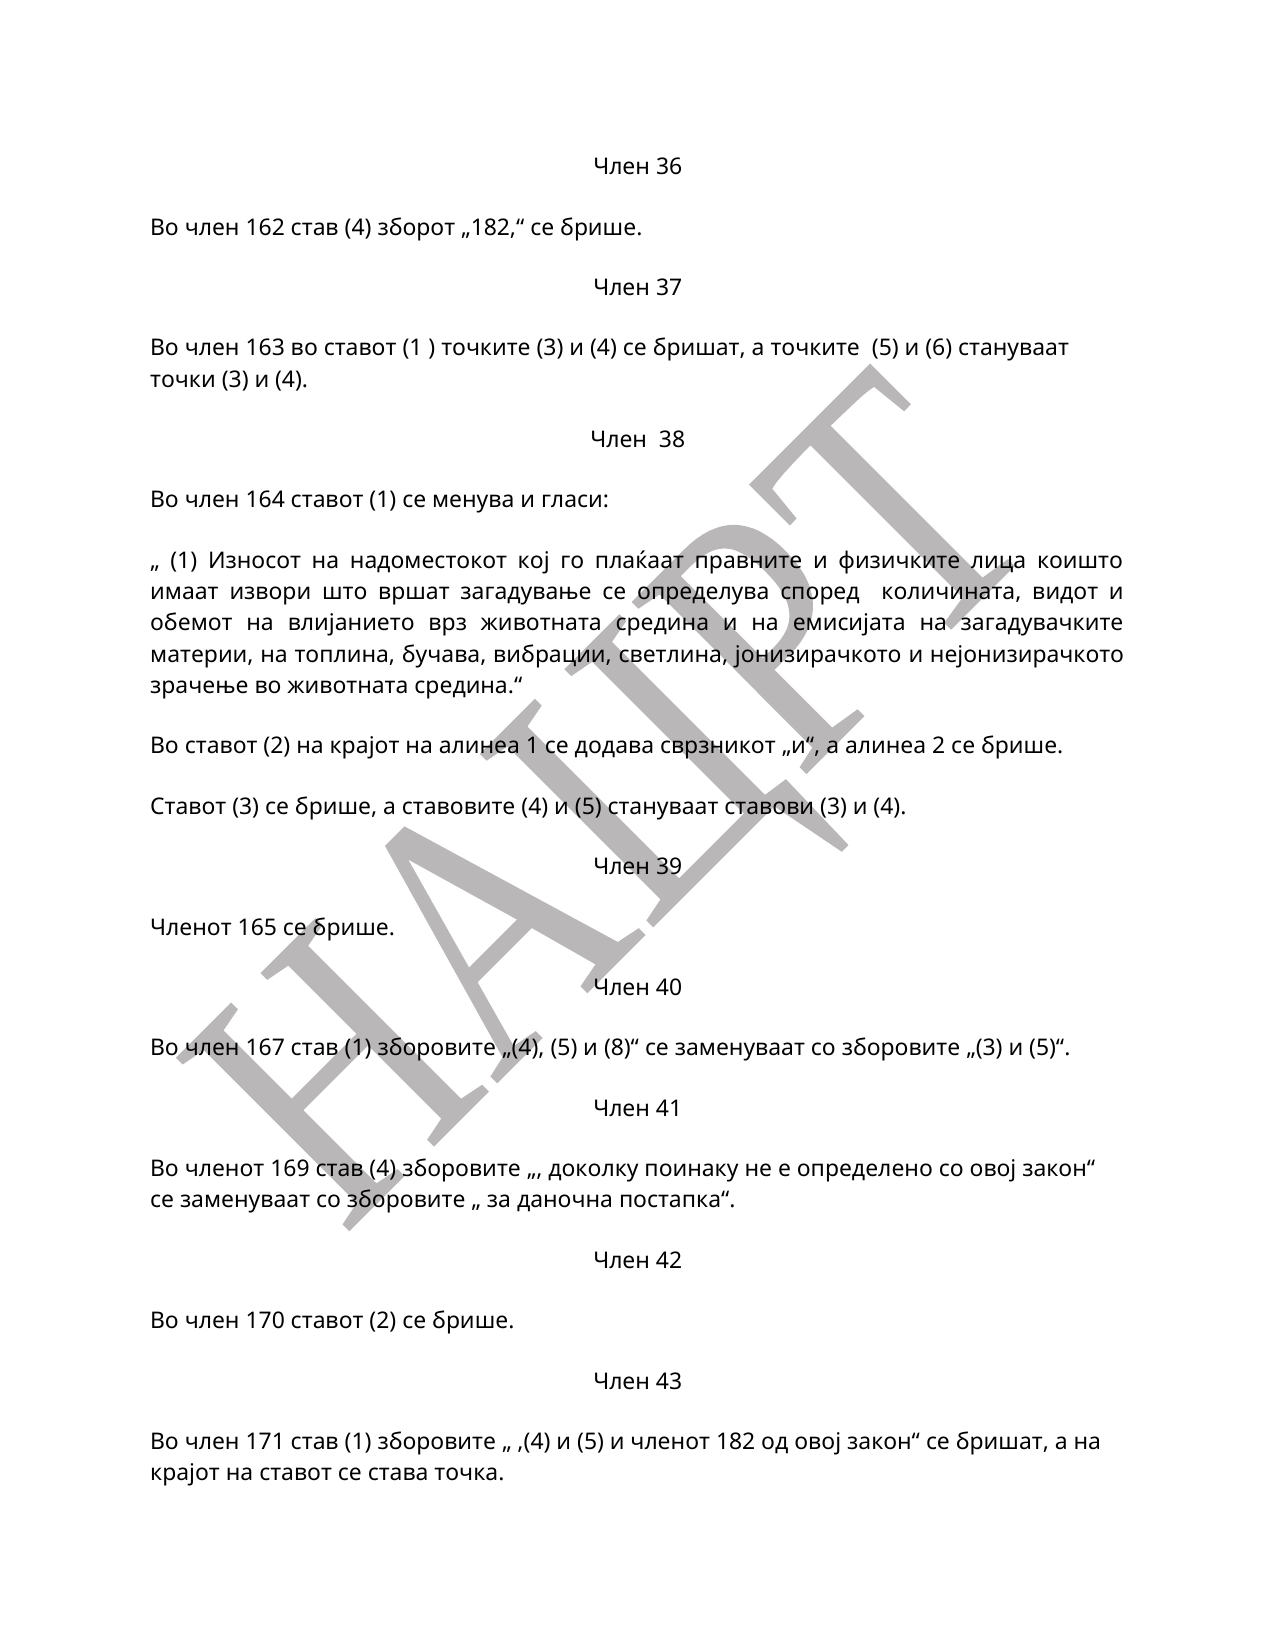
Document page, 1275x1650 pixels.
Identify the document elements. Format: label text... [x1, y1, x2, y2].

text Член 37 [150, 271, 1125, 302]
text Член 39 [150, 850, 1125, 881]
text Ставот (3) се брише, а ставовите (4) и (5) стануваат ставови (3) и (4). [150, 789, 1125, 821]
text Во член 167 став (1) зборовите „(4), (5) и (8)“ се заменуваат со зборовите „(3) и (5)“. [150, 1031, 1125, 1062]
text Во член 163 во ставот (1 ) точките (3) и (4) се бришат, а точките (5) и (6) стануваат точки (3) и (4). [150, 331, 1125, 394]
text „ (1) Износот на надоместокот кој го плаќаат правните и физичките лица коишто имаат извори што вршат загадување се определува според количината, видот и обемот на влијанието врз животната средина и на емисијата на загадувачките материи, на топлина, бучава, вибрации, светлина, јонизирачкото и нејонизирачкото зрачење во животната средина.“ [150, 544, 1125, 700]
text Во ставот (2) на крајот на алинеа 1 се додава сврзникот „и“, а алинеа 2 се брише. [150, 729, 1125, 760]
text Член 41 [150, 1092, 1125, 1123]
text Во членот 169 став (4) зборовите „, доколку поинаку не е определено со овој закон“ се заменуваат со зборовите „ за даночна постапка“. [150, 1152, 1125, 1214]
text Во член 162 став (4) зборот „182,“ се брише. [150, 210, 1125, 242]
text Во член 171 став (1) зборовите „ ,(4) и (5) и членот 182 од овој закон“ се бришат, а на крајот на ставот се става точка. [150, 1425, 1125, 1487]
text Член 38 [150, 423, 1125, 454]
text Член 40 [150, 971, 1125, 1002]
text Членот 165 се брише. [150, 910, 1125, 942]
text Член 36 [150, 150, 1125, 181]
text Во член 170 ставот (2) се брише. [150, 1304, 1125, 1335]
text Член 43 [150, 1364, 1125, 1396]
text Во член 164 ставот (1) се менува и гласи: [150, 483, 1125, 514]
text Член 42 [150, 1244, 1125, 1275]
